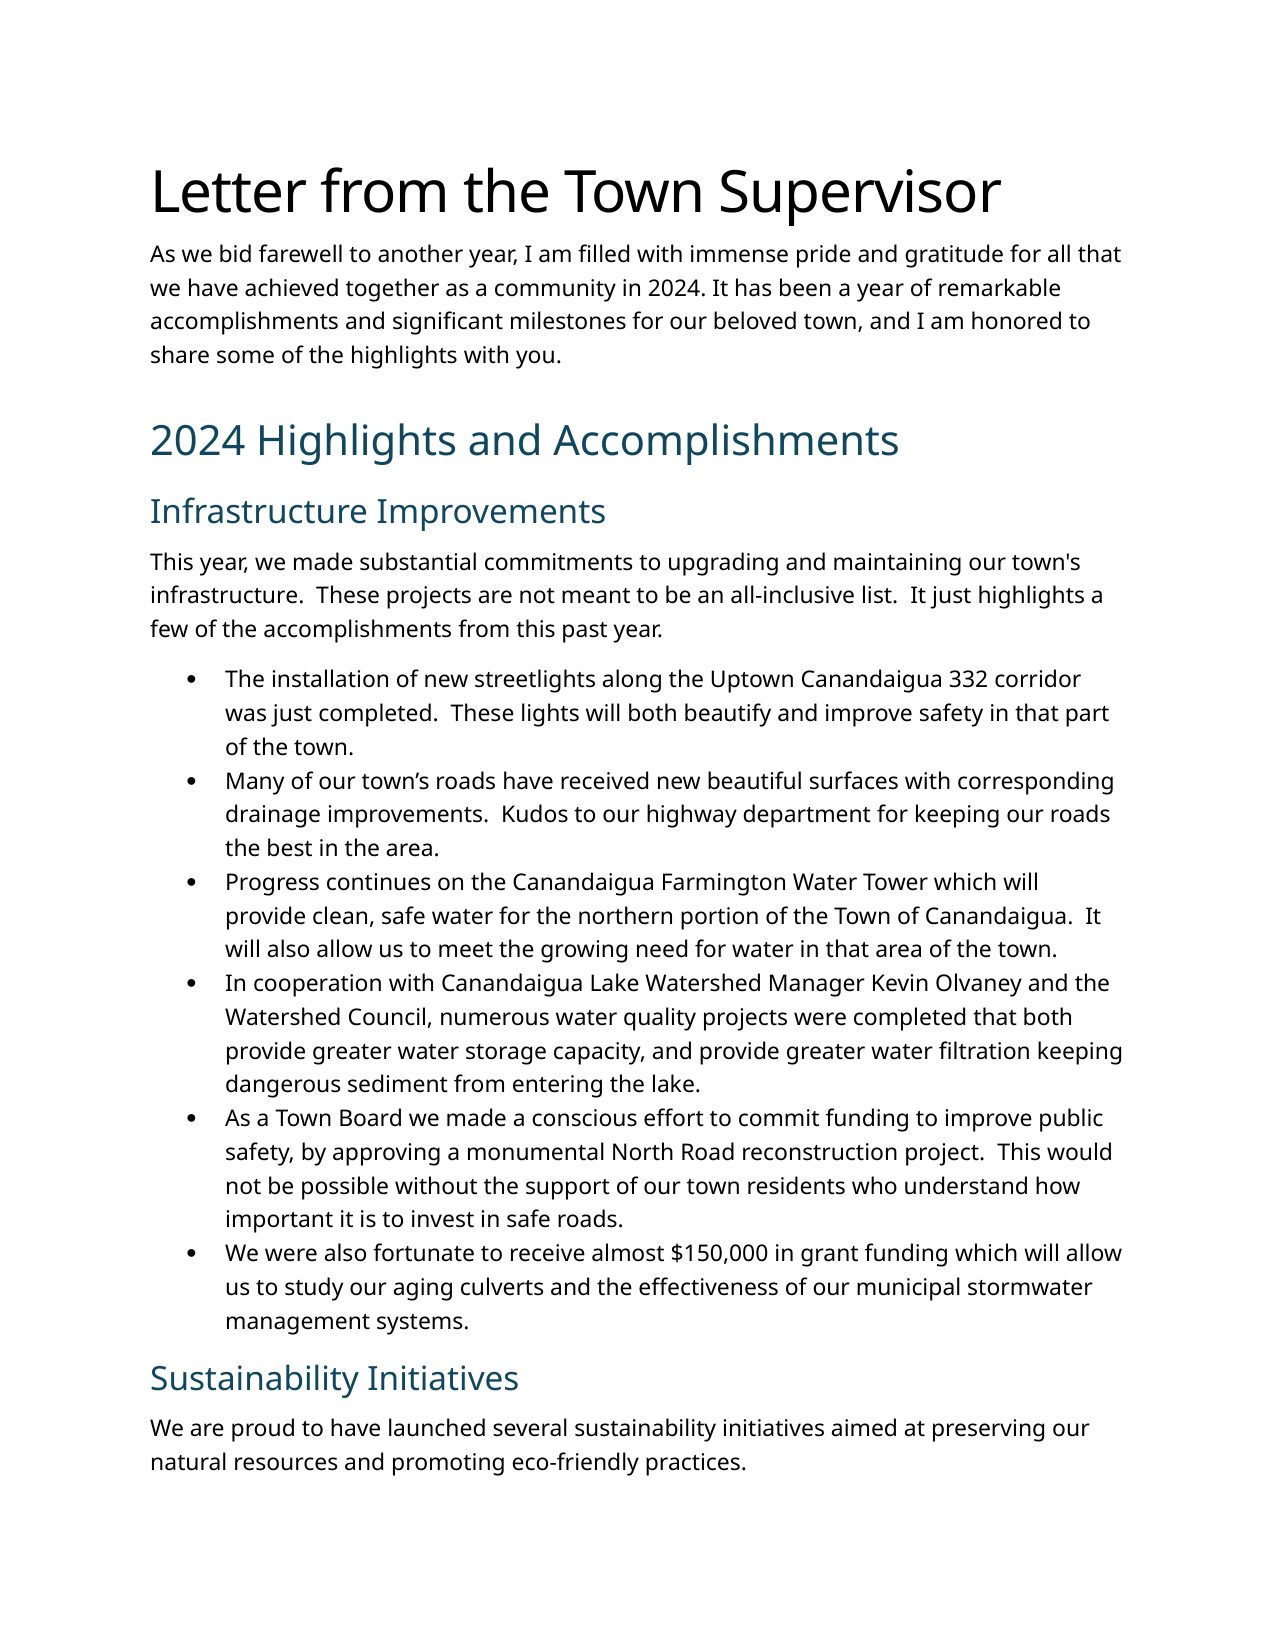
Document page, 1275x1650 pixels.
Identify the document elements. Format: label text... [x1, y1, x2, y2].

subtitle 2024 Highlights and Accomplishments [150, 410, 1125, 467]
subtitle Sustainability Initiatives [150, 1355, 1125, 1401]
list In cooperation with Canandaigua Lake Watershed Manager Kevin Olvaney and the Watershed Council, numerous water quality projects were completed that both provide greater water storage capacity, and provide greater water filtration keeping dangerous sediment from entering the lake. [187, 967, 1125, 1100]
text As we bid farewell to another year, I am filled with immense pride and gratitude for all that we have achieved together as a community in 2024. It has been a year of remarkable accomplishments and significant milestones for our beloved town, and I am honored to share some of the highlights with you. [150, 238, 1125, 370]
list The installation of new streetlights along the Uptown Canandaigua 332 corridor was just completed. These lights will both beautify and improve safety in that part of the town. [187, 663, 1125, 762]
list As a Town Board we made a conscious effort to commit funding to improve public safety, by approving a monumental North Road reconstruction project. This would not be possible without the support of our town residents who understand how important it is to invest in safe roads. [187, 1102, 1125, 1235]
text This year, we made substantial commitments to upgrading and maintaining our town's infrastructure. These projects are not meant to be an all-inclusive list. It just highlights a few of the accomplishments from this past year. [150, 546, 1125, 644]
title Letter from the Town Supervisor [150, 150, 1125, 229]
subtitle Infrastructure Improvements [150, 488, 1125, 534]
list Progress continues on the Canandaigua Farmington Water Tower which will provide clean, safe water for the northern portion of the Town of Canandaigua. It will also allow us to meet the growing need for water in that area of the town. [187, 866, 1125, 965]
list Many of our town’s roads have received new beautiful surfaces with corresponding drainage improvements. Kudos to our highway department for keeping our roads the best in the area. [187, 765, 1125, 863]
list We were also fortunate to receive almost $150,000 in grant funding which will allow us to study our aging culverts and the effectiveness of our municipal stormwater management systems. [187, 1237, 1125, 1336]
text We are proud to have launched several sustainability initiatives aimed at preserving our natural resources and promoting eco-friendly practices. [150, 1412, 1125, 1477]
